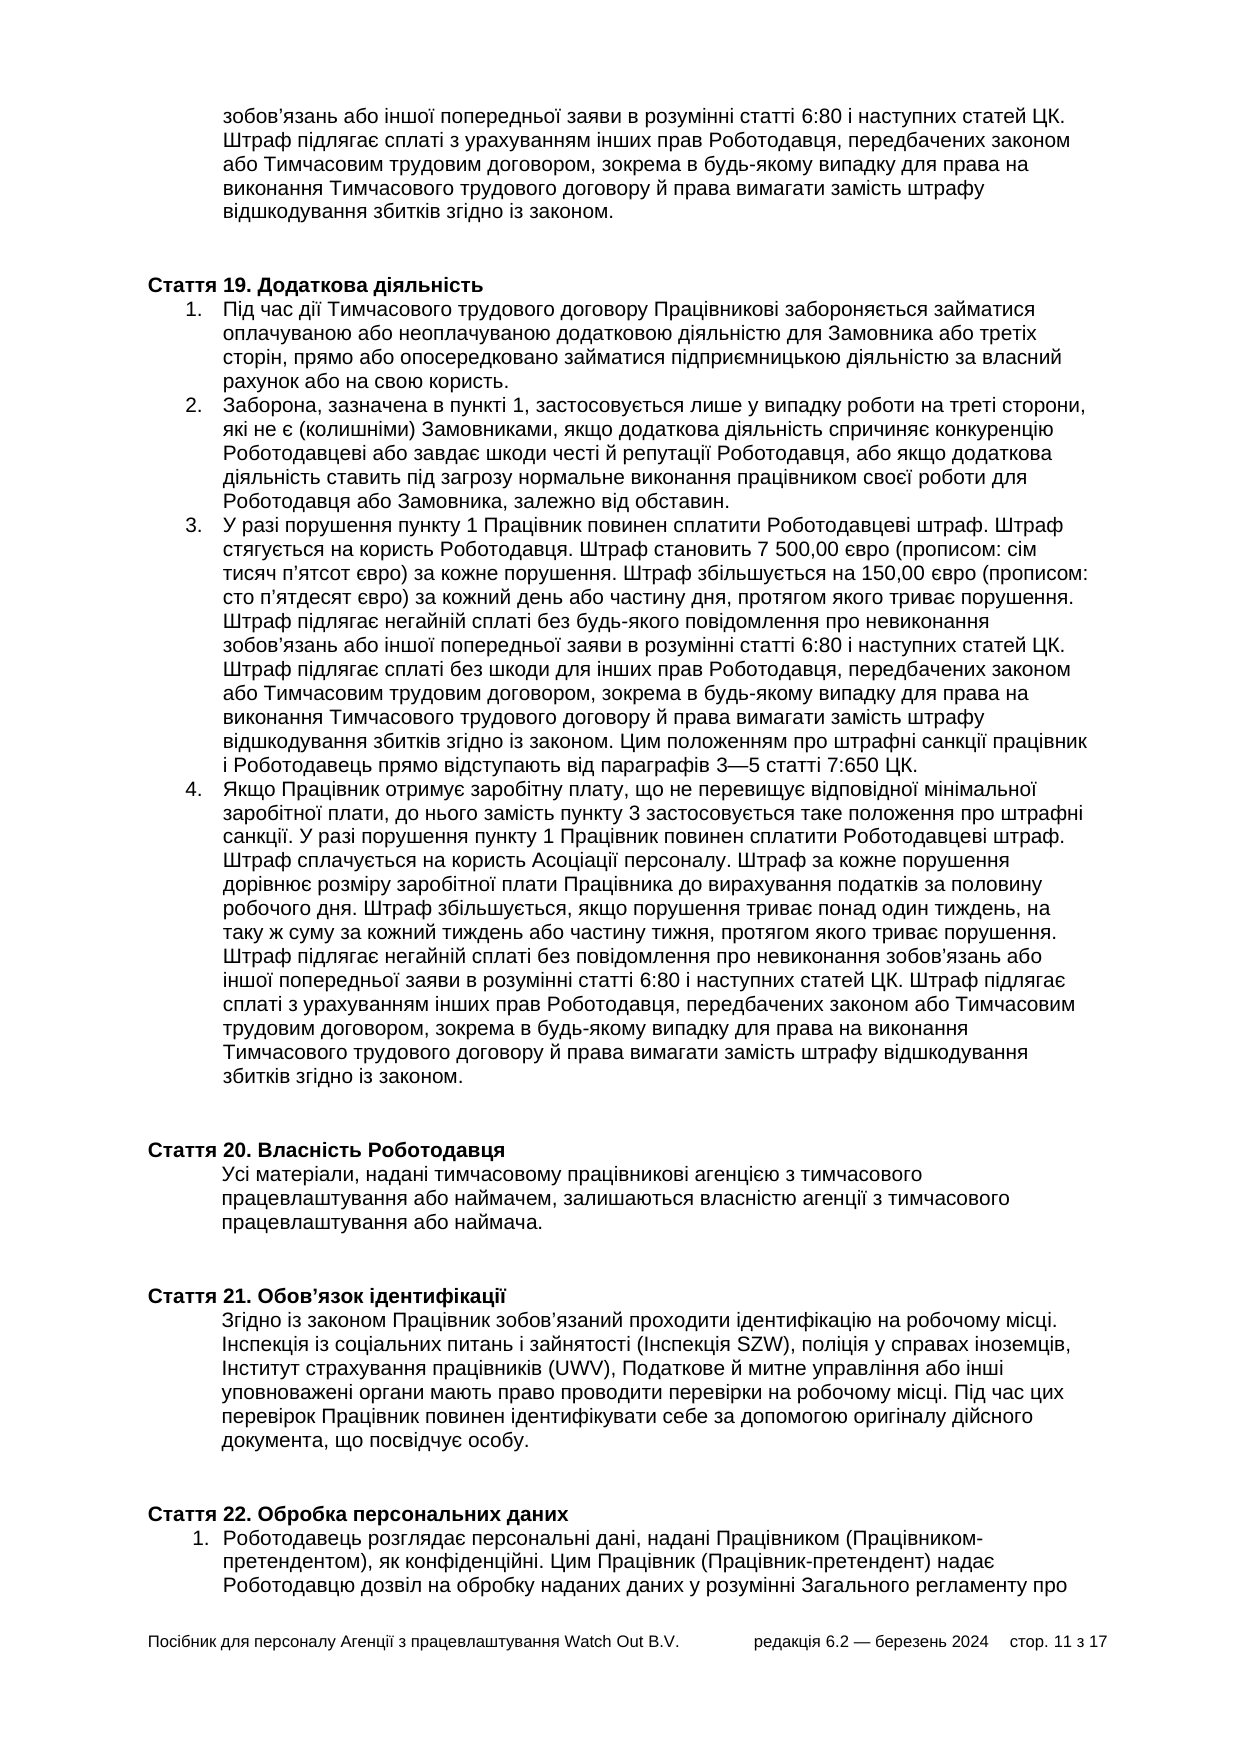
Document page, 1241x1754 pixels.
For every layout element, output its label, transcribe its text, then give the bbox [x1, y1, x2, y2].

subtitle Стаття 22. Обробка персональних даних [148, 1501, 1093, 1525]
subtitle Стаття 21. Обов’язок ідентифікації [148, 1284, 1093, 1308]
list У разі порушення пункту 1 Працівник повинен сплатити Роботодавцеві штраф. Штраф стягується на користь Роботодавця. Штраф становить 7 500,00 євро (прописом: сім тисяч п’ятсот євро) за кожне порушення. Штраф збільшується на 150,00 євро (прописом: сто п’ятдесят євро) за кожний день або частину дня, протягом якого триває порушення. Штраф підлягає негайній сплаті без будь-якого повідомлення про невиконання зобов’язань або іншої попередньої заяви в розумінні статті 6:80 і наступних статей ЦК. Штраф підлягає сплаті без шкоди для інших прав Роботодавця, передбачених законом або Тимчасовим трудовим договором, зокрема в будь-якому випадку для права на виконання Тимчасового трудового договору й права вимагати замість штрафу відшкодування збитків згідно із законом. Цим положенням про штрафні санкції працівник і Роботодавець прямо відступають від параграфів 3—5 статті 7:650 ЦК. [185, 513, 1093, 776]
text Згідно із законом Працівник зобов’язаний проходити ідентифікацію на робочому місці. Інспекція із соціальних питань і зайнятості (Інспекція SZW), поліція у справах іноземців, Інститут страхування працівників (UWV), Податкове й митне управління або інші уповноважені органи мають право проводити перевірки на робочому місці. Під час цих перевірок Працівник повинен ідентифікувати себе за допомогою оригіналу дійсного документа, що посвідчує особу. [221, 1308, 1093, 1451]
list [192, 1525, 1093, 1597]
subtitle Стаття 20. Власність Роботодавця [148, 1138, 1093, 1162]
list Якщо Працівник отримує заробітну плату, що не перевищує відповідної мінімальної заробітної плати, до нього замість пункту 3 застосовується таке положення про штрафні санкції. У разі порушення пункту 1 Працівник повинен сплатити Роботодавцеві штраф. Штраф сплачується на користь Асоціації персоналу. Штраф за кожне порушення дорівнює розміру заробітної плати Працівника до вирахування податків за половину робочого дня. Штраф збільшується, якщо порушення триває понад один тиждень, на таку ж суму за кожний тиждень або частину тижня, протягом якого триває порушення. Штраф підлягає негайній сплаті без повідомлення про невиконання зобов’язань або іншої попередньої заяви в розумінні статті 6:80 і наступних статей ЦК. Штраф підлягає сплаті з урахуванням інших прав Роботодавця, передбачених законом або Тимчасовим трудовим договором, зокрема в будь-якому випадку для права на виконання Тимчасового трудового договору й права вимагати замість штрафу відшкодування збитків згідно із законом. [185, 776, 1093, 1088]
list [185, 103, 1093, 223]
subtitle Стаття 19. Додаткова діяльність [148, 273, 1093, 297]
list Заборона, зазначена в пункті 1, застосовується лише у випадку роботи на треті сторони, які не є (колишніми) Замовниками, якщо додаткова діяльність спричиняє конкуренцію Роботодавцеві або завдає шкоди честі й репутації Роботодавця, або якщо додаткова діяльність ставить під загрозу нормальне виконання працівником своєї роботи для Роботодавця або Замовника, залежно від обставин. [185, 393, 1093, 513]
list Під час дії Тимчасового трудового договору Працівникові забороняється займатися оплачуваною або неоплачуваною додатковою діяльністю для Замовника або третіх сторін, прямо або опосередковано займатися підприємницькою діяльністю за власний рахунок або на свою користь. [185, 297, 1093, 393]
text Усі матеріали, надані тимчасовому працівникові агенцією з тимчасового працевлаштування або наймачем, залишаються власністю агенції з тимчасового працевлаштування або наймача. [221, 1162, 1093, 1234]
